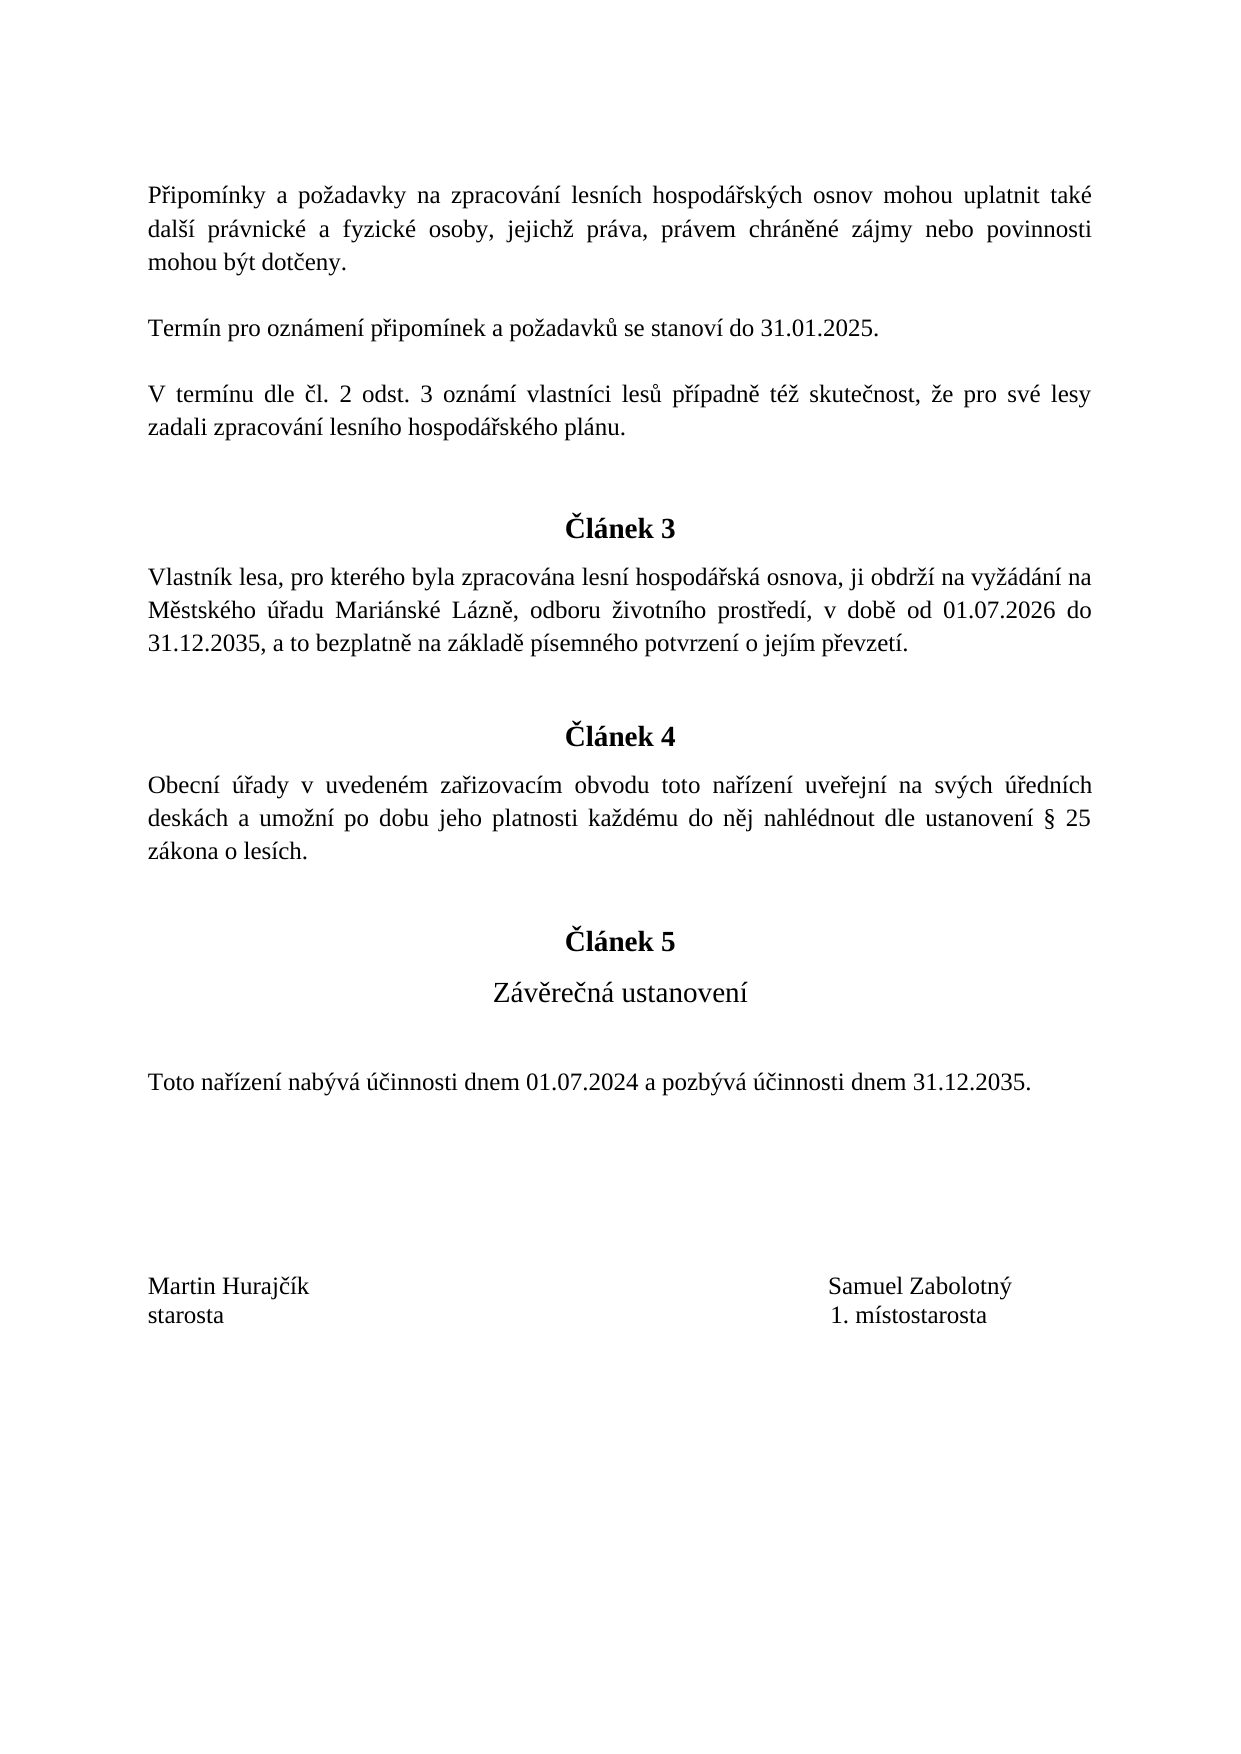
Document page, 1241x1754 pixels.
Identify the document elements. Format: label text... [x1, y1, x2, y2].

text Připomínky a požadavky na zpracování lesních hospodářských osnov mohou uplatnit také další právnické a fyzické osoby, jejichž práva, právem chráněné zájmy nebo povinnosti mohou být dotčeny. [148, 181, 1093, 275]
text Obecní úřady v uvedeném zařizovacím obvodu toto nařízení uveřejní na svých úředních deskách a umožní po dobu jeho platnosti každému do něj nahlédnout dle ustanovení § 25 zákona o lesích. [148, 770, 1093, 865]
text Martin Hurajčík Samuel Zabolotný [148, 1271, 1093, 1300]
text Termín pro oznámení připomínek a požadavků se stanoví do 31.01.2025. [148, 313, 1093, 341]
text Vlastník lesa, pro kterého byla zpracována lesní hospodářská osnova, ji obdrží na vyžádání na Městského úřadu Mariánské Lázně, odboru životního prostředí, v době od 01.07.2026 do 31.12.2035, a to bezplatně na základě písemného potvrzení o jejím převzetí. [148, 562, 1093, 657]
text Závěrečná ustanovení [148, 975, 1093, 1009]
text V termínu dle čl. 2 odst. 3 oznámí vlastníci lesů případně též skutečnost, že pro své lesy zadali zpracování lesního hospodářského plánu. [148, 379, 1093, 441]
text Článek 4 [148, 719, 1093, 752]
text Článek 5 [148, 924, 1093, 958]
text starosta 1. místostarosta [148, 1300, 1093, 1328]
text Článek 3 [148, 511, 1093, 544]
text Toto nařízení nabývá účinnosti dnem 01.07.2024 a pozbývá účinnosti dnem 31.12.2035. [148, 1067, 1093, 1096]
